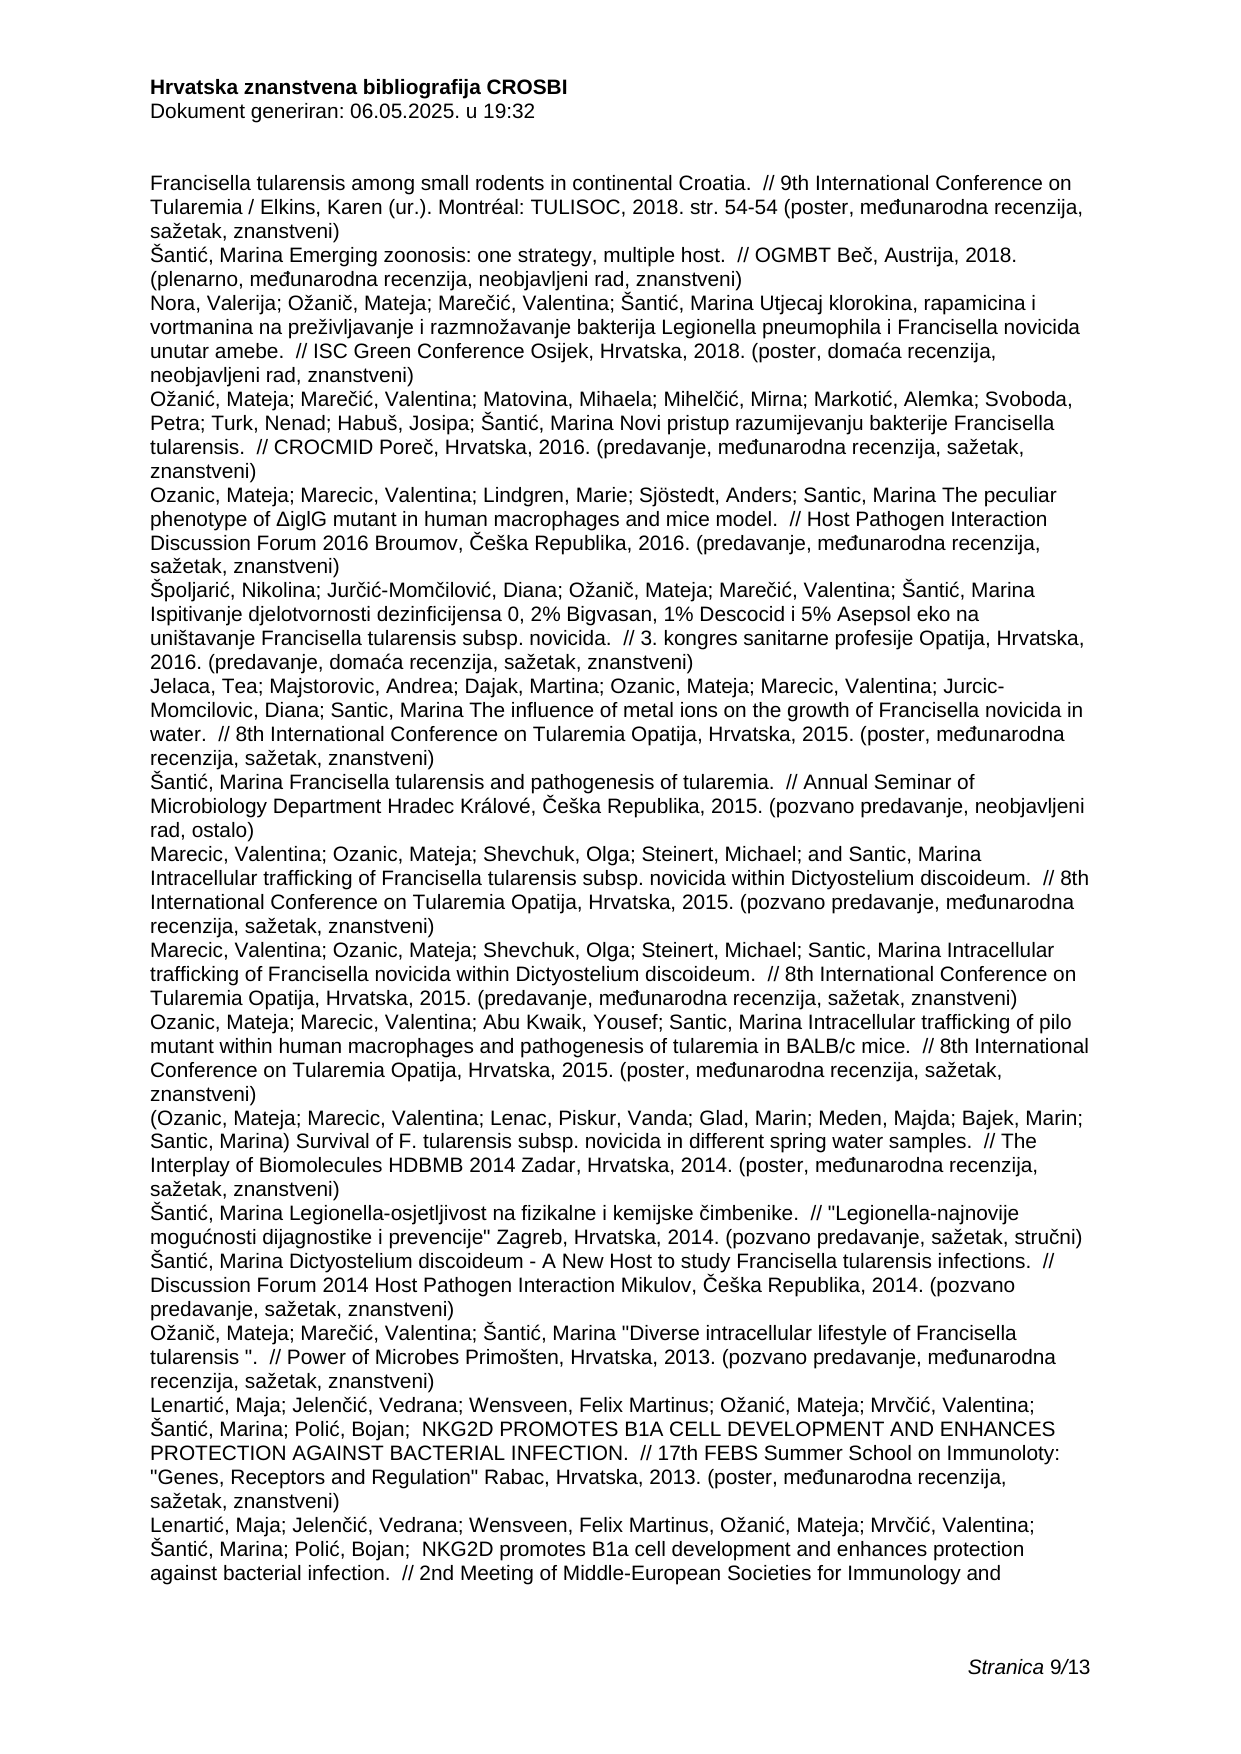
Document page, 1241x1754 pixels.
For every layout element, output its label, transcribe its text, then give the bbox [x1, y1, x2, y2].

text Šantić, Marina [150, 1201, 1090, 1249]
text Jelaca, Tea; Majstorovic, Andrea; Dajak, Martina; Ozanic, Mateja; Marecic, Valentina; Jurcic-Momcilovic, Diana; Santic, Marina [150, 674, 1090, 770]
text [150, 171, 1090, 243]
text Špoljarić, Nikolina; Jurčić-Momčilović, Diana; Ožanič, Mateja; Marečić, Valentina; Šantić, Marina [150, 578, 1090, 674]
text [150, 1513, 1090, 1584]
text (Ozanic, Mateja; Marecic, Valentina; Lenac, Piskur, Vanda; Glad, Marin; Meden, Majda; Bajek, Marin; Santic, Marina) [150, 1105, 1090, 1201]
text Šantić, Marina [150, 243, 1090, 291]
text Ozanic, Mateja; Marecic, Valentina; Lindgren, Marie; Sjöstedt, Anders; Santic, Marina [150, 482, 1090, 578]
text Ožanić, Mateja; Marečić, Valentina; Matovina, Mihaela; Mihelčić, Mirna; Markotić, Alemka; Svoboda, Petra; Turk, Nenad; Habuš, Josipa; Šantić, Marina [150, 387, 1090, 482]
text Lenartić, Maja; Jelenčić, Vedrana; Wensveen, Felix Martinus; Ožanić, Mateja; Mrvčić, Valentina; Šantić, Marina; Polić, Bojan; [150, 1393, 1090, 1513]
text Ožanič, Mateja; Marečić, Valentina; Šantić, Marina [150, 1321, 1090, 1393]
text Marecic, Valentina; Ozanic, Mateja; Shevchuk, Olga; Steinert, Michael; Santic, Marina [150, 938, 1090, 1009]
text Šantić, Marina [150, 1249, 1090, 1321]
text Šantić, Marina [150, 770, 1090, 842]
text Nora, Valerija; Ožanič, Mateja; Marečić, Valentina; Šantić, Marina [150, 291, 1090, 387]
text Marecic, Valentina; Ozanic, Mateja; Shevchuk, Olga; Steinert, Michael; and Santic, Marina [150, 842, 1090, 938]
text Ozanic, Mateja; Marecic, Valentina; Abu Kwaik, Yousef; Santic, Marina [150, 1009, 1090, 1105]
